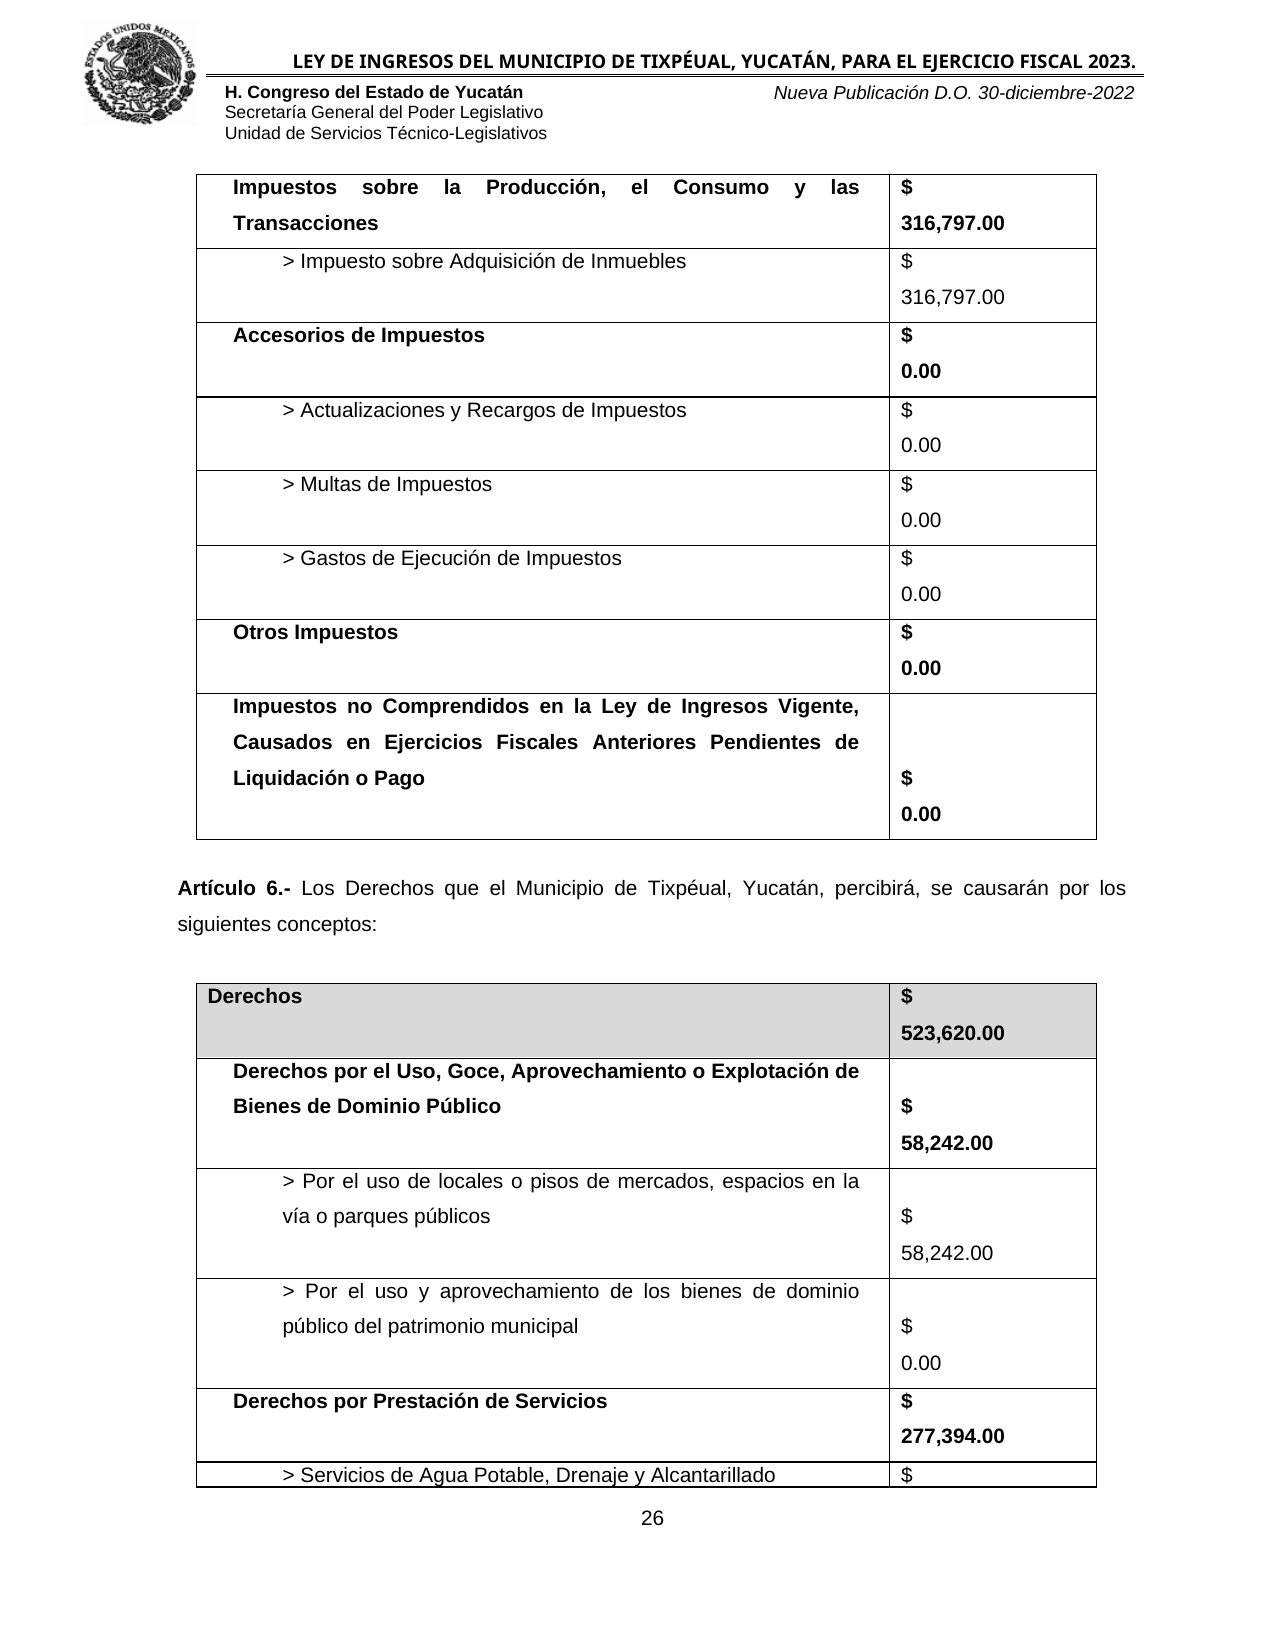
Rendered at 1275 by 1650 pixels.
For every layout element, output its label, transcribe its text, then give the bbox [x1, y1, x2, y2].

table_cell $ 0.00 [890, 323, 1096, 396]
table_cell $ 0.00 [890, 471, 1096, 544]
table_cell Impuestos sobre la Producción, el Consumo y las Transacciones [197, 175, 889, 248]
table_cell Otros Impuestos [197, 620, 889, 693]
table_cell > Por el uso de locales o pisos de mercados, espacios en la vía o parques públicos [197, 1169, 889, 1277]
table_cell Accesorios de Impuestos [197, 323, 889, 396]
text Artículo 6.- Los Derechos que el Municipio de Tixpéual, Yucatán, percibirá, se causarán por los siguientes conceptos: [177, 876, 1127, 935]
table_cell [197, 1463, 889, 1486]
table_cell $ 316,797.00 [890, 249, 1096, 322]
table_cell > Gastos de Ejecución de Impuestos [197, 546, 889, 618]
table_header $ 523,620.00 [890, 984, 1096, 1057]
table_cell $ 316,797.00 [890, 175, 1096, 248]
table_cell $ 71,700.00 [890, 1463, 1096, 1486]
table_cell > Impuesto sobre Adquisición de Inmuebles [197, 249, 889, 322]
table_cell $ 277,394.00 [890, 1389, 1096, 1461]
table_cell $ 0.00 [890, 546, 1096, 618]
table_cell $ 58,242.00 [890, 1169, 1096, 1277]
table_cell $ 58,242.00 [890, 1059, 1096, 1167]
table_cell Derechos por el Uso, Goce, Aprovechamiento o Explotación de Bienes de Dominio Público [197, 1059, 889, 1167]
table_cell > Por el uso y aprovechamiento de los bienes de dominio público del patrimonio municipal [197, 1279, 889, 1387]
table_header Derechos [197, 984, 889, 1057]
table_cell $ 0.00 [890, 694, 1096, 838]
table_cell > Actualizaciones y Recargos de Impuestos [197, 398, 889, 470]
table_cell $ 0.00 [890, 620, 1096, 693]
table_cell Impuestos no Comprendidos en la Ley de Ingresos Vigente, Causados en Ejercicios Fiscales Anteriores Pendientes de Liquidación o Pago [197, 694, 889, 838]
table_cell > Multas de Impuestos [197, 471, 889, 544]
table_cell Derechos por Prestación de Servicios [197, 1389, 889, 1461]
table_cell $ 0.00 [890, 398, 1096, 470]
table_cell $ 0.00 [890, 1279, 1096, 1387]
